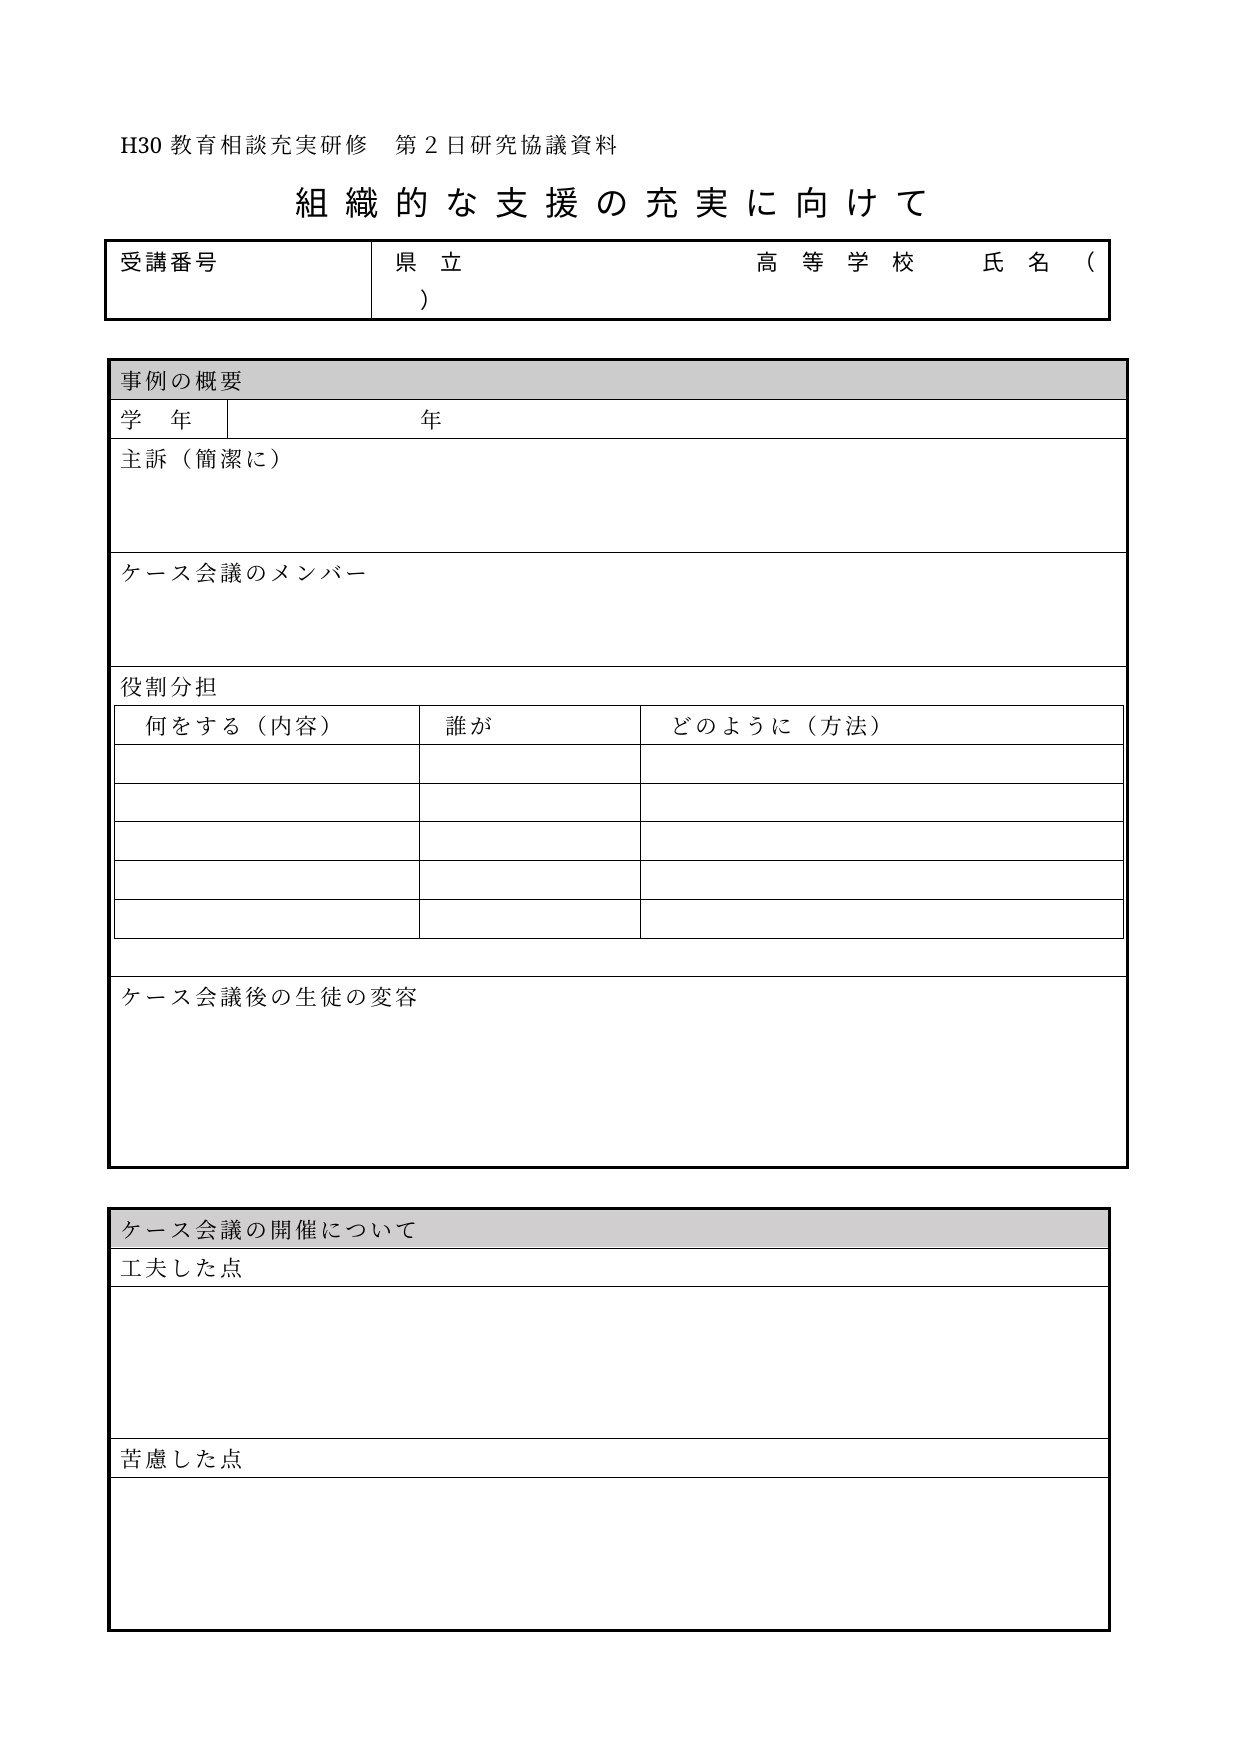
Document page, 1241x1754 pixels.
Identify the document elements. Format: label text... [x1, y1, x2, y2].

table_cell [111, 1287, 1108, 1438]
table_header ケース会議の開催について [111, 1210, 1108, 1247]
table_cell 工夫した点 [111, 1249, 1108, 1286]
table_cell 苦慮した点 [111, 1439, 1108, 1477]
text H30教育相談充実研修 第２日研究協議資料 [120, 126, 1120, 163]
table_header 受講番号 [107, 242, 371, 317]
table_cell ケース会議のメンバー [111, 553, 1126, 666]
table_cell 年 [228, 400, 1126, 438]
table_cell [111, 1478, 1108, 1629]
table_cell 役割分担 [111, 667, 1126, 976]
text 組織的な支援の充実に向けて [120, 163, 1120, 239]
table_cell 主訴（簡潔に） [111, 439, 1126, 552]
table_cell 学 年 [111, 400, 227, 438]
table_header 県立 高等学校 氏名（ ） [372, 242, 1108, 317]
table_cell ケース会議後の生徒の変容 [111, 977, 1126, 1166]
table_header 事例の概要 [111, 361, 1126, 399]
